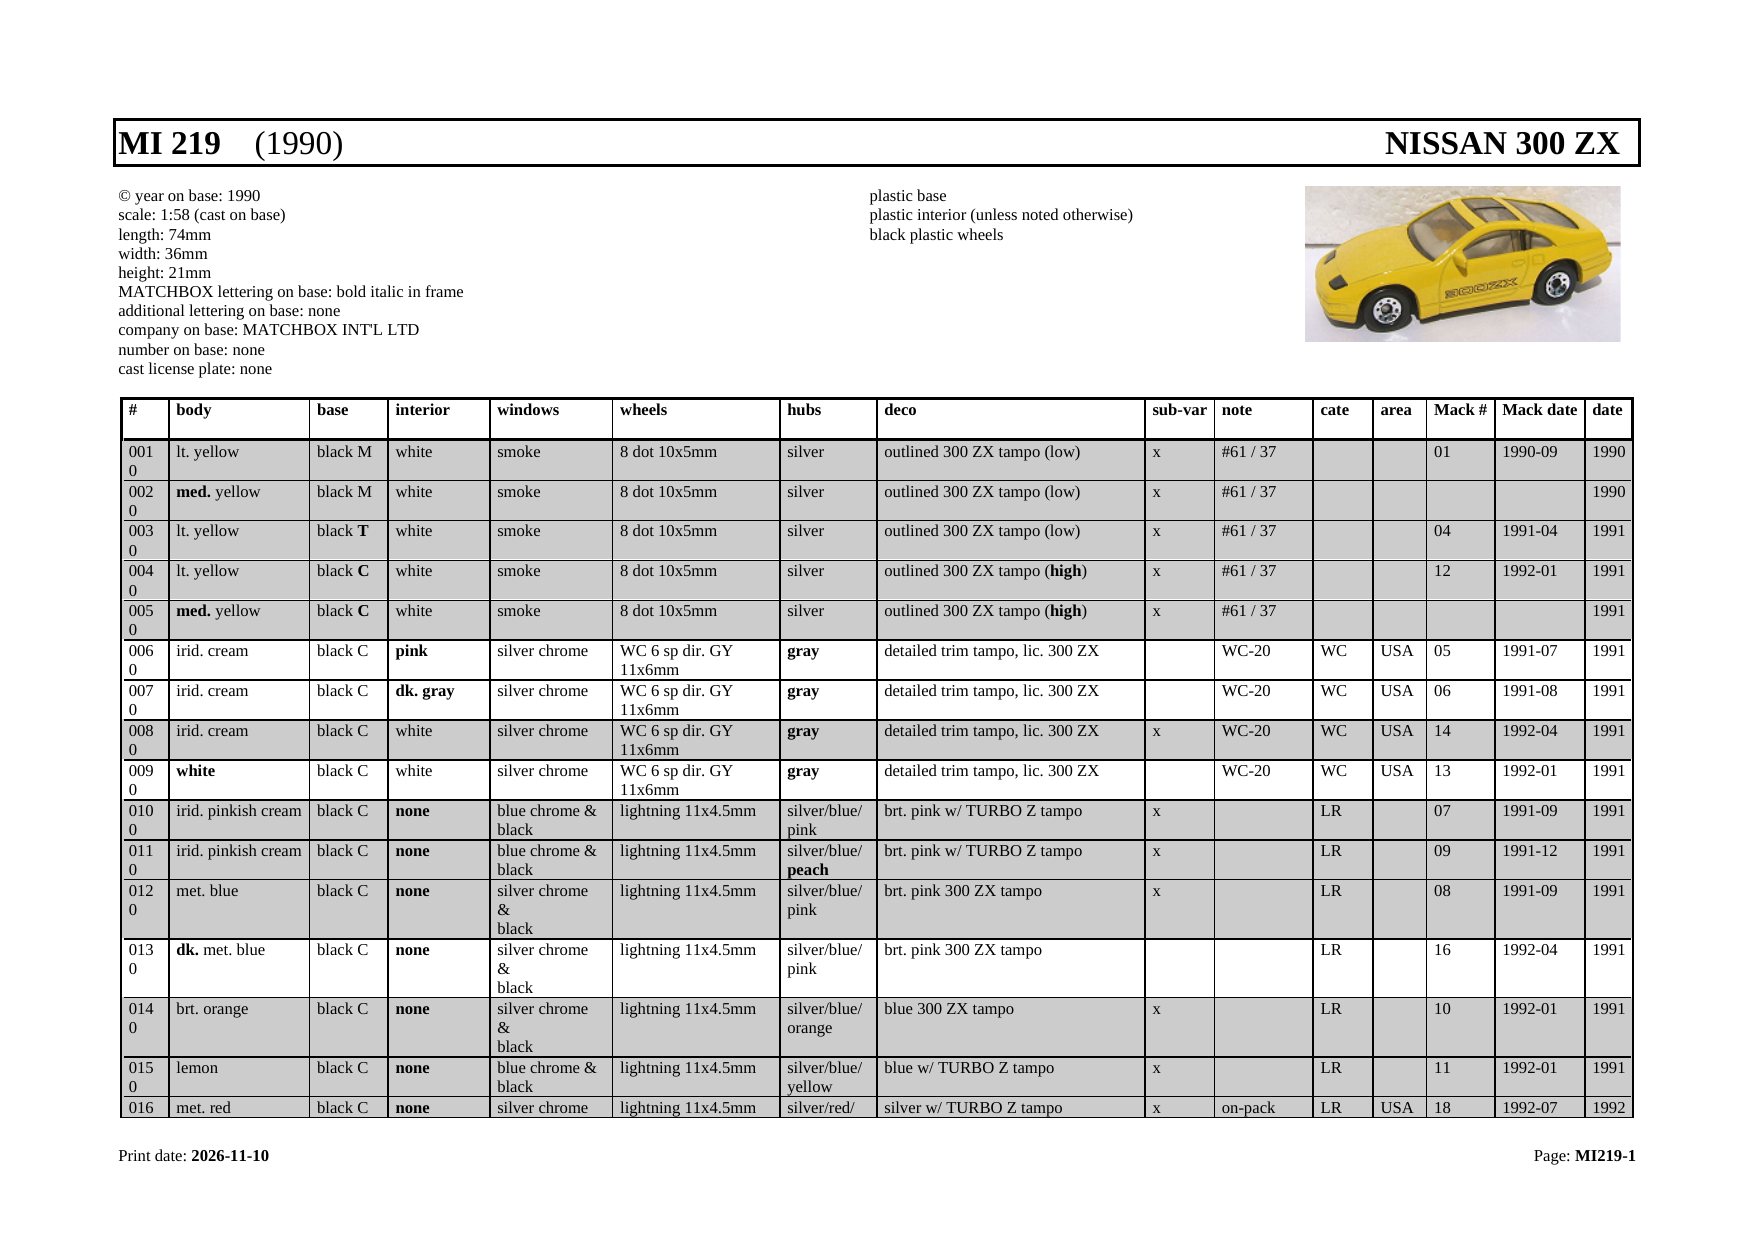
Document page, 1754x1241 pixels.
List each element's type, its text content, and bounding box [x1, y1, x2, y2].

table_cell WC [1314, 721, 1372, 759]
table_cell silver/red/ yellow [781, 1097, 876, 1117]
table_cell 1991-12 [1496, 841, 1584, 879]
table_cell 1991 [1586, 719, 1632, 759]
table_cell 1992-01 [1496, 561, 1584, 599]
table_cell irid. cream [170, 721, 309, 759]
table_cell brt. pink 300 ZX tampo [878, 940, 1144, 997]
table_cell #61 / 37 [1215, 441, 1312, 480]
table_cell [1374, 998, 1426, 1056]
table_cell 04 [1427, 521, 1494, 559]
table_cell 10 [1427, 998, 1494, 1056]
table_cell on-pack [1215, 1097, 1312, 1117]
table_cell x [1146, 1058, 1214, 1096]
table_cell black M [310, 441, 387, 480]
table_cell 1992-01 [1496, 761, 1584, 799]
table_cell [1374, 880, 1426, 938]
table_cell white [389, 561, 489, 599]
table_cell met. blue [170, 880, 309, 938]
table_cell 01 [1427, 441, 1494, 480]
table_cell 13 [1427, 761, 1494, 799]
table_cell silver/blue/ orange [781, 998, 876, 1056]
table_header windows [491, 400, 612, 438]
table_header Mack # [1427, 400, 1494, 438]
table_cell 14 [1427, 721, 1494, 759]
table_cell silver chrome & black [491, 998, 612, 1056]
table_cell blue 300 ZX tampo [878, 998, 1144, 1056]
table_cell 07 [1427, 801, 1494, 839]
table_cell 1991 [1586, 1056, 1632, 1096]
table_cell 8 dot 10x5mm [613, 521, 779, 559]
table_cell none [389, 841, 489, 879]
table_cell white [389, 521, 489, 559]
table_cell [1314, 601, 1372, 639]
table_cell 1990 [1586, 480, 1632, 520]
table_cell none [389, 998, 489, 1056]
table_cell 1992 [1586, 1096, 1632, 1117]
table_cell detailed trim tampo, lic. 300 ZX [878, 641, 1144, 679]
table_cell 1992-04 [1496, 721, 1584, 759]
table_cell detailed trim tampo, lic. 300 ZX [878, 681, 1144, 719]
table_cell 8 dot 10x5mm [613, 601, 779, 639]
table_cell [1215, 880, 1312, 938]
table_cell lightning 11x4.5mm [613, 880, 779, 938]
table_cell black C [310, 601, 387, 639]
table_cell WC [1314, 641, 1372, 679]
table_cell x [1146, 601, 1214, 639]
table_cell LR [1314, 998, 1372, 1056]
table_cell 0060 [122, 639, 168, 679]
table_cell 0040 [122, 560, 168, 599]
table_cell WC 6 sp dir. GY 11x6mm [613, 721, 779, 759]
table_cell none [389, 1058, 489, 1096]
table_cell 1991-09 [1496, 801, 1584, 839]
table_header hubs [781, 400, 876, 438]
table_cell 1990 [1586, 441, 1632, 480]
table_cell lightning 11x4.5mm [613, 940, 779, 997]
table_cell 0030 [122, 520, 168, 559]
table_cell 1991-04 [1496, 521, 1584, 559]
table_cell 1991-08 [1496, 681, 1584, 719]
table_cell gray [781, 641, 876, 679]
table_cell 0080 [122, 719, 168, 759]
table_cell silver/blue/ peach [781, 841, 876, 879]
table_cell 16 [1427, 940, 1494, 997]
table_cell 12 [1427, 561, 1494, 599]
table_cell WC 6 sp dir. GY 11x6mm [613, 761, 779, 799]
table_cell lightning 11x4.5mm [613, 1058, 779, 1096]
table_cell 1991-09 [1496, 880, 1584, 938]
table_cell irid. pinkish cream [170, 801, 309, 839]
table_cell blue chrome & black [491, 1058, 612, 1096]
table_cell lightning 11x4.5mm [613, 841, 779, 879]
table_cell [1314, 481, 1372, 520]
table_cell USA [1374, 1097, 1426, 1117]
table_cell silver chrome [491, 721, 612, 759]
table_cell white [389, 601, 489, 639]
table_cell brt. pink w/ TURBO Z tampo [878, 841, 1144, 879]
table_cell 1991 [1586, 839, 1632, 879]
table_cell brt. pink w/ TURBO Z tampo [878, 801, 1144, 839]
table_cell 1992-01 [1496, 1058, 1584, 1096]
table_cell 1991 [1586, 879, 1632, 938]
table_cell 18 [1427, 1097, 1494, 1117]
table_cell LR [1314, 880, 1372, 938]
table_cell [1215, 801, 1312, 839]
table_cell brt. pink 300 ZX tampo [878, 880, 1144, 938]
table_cell x [1146, 441, 1214, 480]
table_cell black C [310, 641, 387, 679]
table_cell met. red [170, 1097, 309, 1117]
table_header body [170, 400, 309, 438]
table_cell [1215, 841, 1312, 879]
table_cell lightning 11x4.5mm [613, 998, 779, 1056]
table_cell 0070 [122, 679, 168, 719]
table_cell none [389, 940, 489, 997]
table_cell dk. gray [389, 681, 489, 719]
table_cell WC-20 [1215, 681, 1312, 719]
table_cell [1215, 940, 1312, 997]
table_cell x [1146, 998, 1214, 1056]
table_cell x [1146, 561, 1214, 599]
table_cell black C [310, 561, 387, 599]
table_cell 1992-07 [1496, 1097, 1584, 1117]
table_header Mack date [1496, 400, 1584, 438]
table_cell outlined 300 ZX tampo (high) [878, 561, 1144, 599]
table_cell 8 dot 10x5mm [613, 561, 779, 599]
table_cell black T [310, 521, 387, 559]
table_cell white [389, 441, 489, 480]
table_cell 1991 [1586, 639, 1632, 679]
table_cell silver [781, 521, 876, 559]
table_cell USA [1374, 721, 1426, 759]
table_cell none [389, 801, 489, 839]
table_cell 06 [1427, 681, 1494, 719]
table_cell 1991 [1586, 799, 1632, 839]
table_cell lightning 11x4.5mm [613, 1097, 779, 1117]
table_cell x [1146, 801, 1214, 839]
table_cell lightning 11x4.5mm [613, 801, 779, 839]
table_header [1245, 186, 1621, 378]
table_header # [123, 400, 168, 438]
table_cell [1146, 761, 1214, 799]
table_cell gray [781, 681, 876, 719]
table_cell WC [1314, 681, 1372, 719]
table_cell WC-20 [1215, 641, 1312, 679]
table_cell 0130 [122, 938, 168, 997]
table_cell black C [310, 681, 387, 719]
table_cell none [389, 880, 489, 938]
table_cell 0150 [122, 1056, 168, 1096]
table_cell black C [310, 721, 387, 759]
table_cell LR [1314, 841, 1372, 879]
table_cell [1496, 601, 1584, 639]
table_header date [1586, 400, 1631, 438]
table_cell none [389, 1097, 489, 1117]
table_cell x [1146, 721, 1214, 759]
table_cell 8 dot 10x5mm [613, 481, 779, 520]
table_cell WC 6 sp dir. GY 11x6mm [613, 681, 779, 719]
table_cell black C [310, 940, 387, 997]
table_cell outlined 300 ZX tampo (low) [878, 521, 1144, 559]
table_cell [1146, 940, 1214, 997]
table_cell gray [781, 721, 876, 759]
table_cell 0160 [122, 1096, 168, 1117]
table_cell 11 [1427, 1058, 1494, 1096]
table_cell 0120 [122, 879, 168, 938]
table_cell x [1146, 880, 1214, 938]
table_cell gray [781, 761, 876, 799]
table_cell [1374, 801, 1426, 839]
table_cell lemon [170, 1058, 309, 1096]
table_cell smoke [491, 601, 612, 639]
table_cell LR [1314, 940, 1372, 997]
table_cell 0050 [122, 600, 168, 639]
table_cell [1146, 681, 1214, 719]
table_cell detailed trim tampo, lic. 300 ZX [878, 761, 1144, 799]
table_cell white [389, 481, 489, 520]
table_cell 0110 [122, 839, 168, 879]
table_cell [1374, 441, 1426, 480]
table_cell silver chrome & black [491, 880, 612, 938]
table_cell black C [310, 1097, 387, 1117]
table_cell silver chrome [491, 761, 612, 799]
table_cell 1991 [1586, 759, 1632, 799]
table_cell 0020 [122, 480, 168, 520]
table_header note [1215, 400, 1312, 438]
table_cell irid. cream [170, 641, 309, 679]
table_cell WC 6 sp dir. GY 11x6mm [613, 641, 779, 679]
table_header area [1374, 400, 1426, 438]
table_cell 1992-01 [1496, 998, 1584, 1056]
table_cell blue chrome & black [491, 841, 612, 879]
table_cell [1215, 998, 1312, 1056]
table_cell silver chrome [491, 641, 612, 679]
table_cell 1991 [1586, 600, 1632, 639]
table_cell LR [1314, 801, 1372, 839]
table_header © year on base: 1990 scale: 1:58 (cast on base) length: 74mm width: 36mm height: 21mm MATCHBOX lettering on base: bold italic in frame additional lettering on base: none company on base: MATCHBOX INT'L LTD number on base: none cast license plate: none [118, 186, 869, 378]
table_header cate [1314, 400, 1372, 438]
table_header interior [389, 400, 489, 438]
table_cell smoke [491, 521, 612, 559]
table_cell brt. orange [170, 998, 309, 1056]
table_header sub-var [1146, 400, 1214, 438]
table_cell 08 [1427, 880, 1494, 938]
table_cell black C [310, 761, 387, 799]
table_cell [1374, 1058, 1426, 1096]
table_cell USA [1374, 681, 1426, 719]
table_cell 0090 [122, 759, 168, 799]
table_cell [1374, 601, 1426, 639]
table_header base [310, 400, 387, 438]
table_header wheels [613, 400, 779, 438]
table_cell outlined 300 ZX tampo (low) [878, 441, 1144, 480]
table_cell 1991 [1586, 938, 1632, 997]
table_cell 0140 [122, 997, 168, 1056]
table_cell [1215, 1058, 1312, 1096]
table_cell black C [310, 801, 387, 839]
table_cell silver [781, 561, 876, 599]
table_cell smoke [491, 481, 612, 520]
table_cell LR [1314, 1058, 1372, 1096]
table_cell x [1146, 1097, 1214, 1117]
table_cell smoke [491, 561, 612, 599]
table_cell [1374, 940, 1426, 997]
table_cell USA [1374, 641, 1426, 679]
table_cell WC-20 [1215, 721, 1312, 759]
table_cell white [389, 761, 489, 799]
table_cell #61 / 37 [1215, 521, 1312, 559]
table_cell 0010 [122, 439, 168, 480]
table_cell [1314, 561, 1372, 599]
text MI 219 (1990) NISSAN 300 ZX [116, 121, 1638, 164]
table_cell irid. cream [170, 681, 309, 719]
table_cell 1991-07 [1496, 641, 1584, 679]
table_cell outlined 300 ZX tampo (low) [878, 481, 1144, 520]
table_cell USA [1374, 761, 1426, 799]
table_cell black C [310, 998, 387, 1056]
table_cell silver [781, 481, 876, 520]
table_cell silver chrome [491, 681, 612, 719]
table_cell LR [1314, 1097, 1372, 1117]
table_cell black C [310, 880, 387, 938]
table_cell irid. pinkish cream [170, 841, 309, 879]
table_cell [1374, 841, 1426, 879]
table_cell silver/blue/ pink [781, 801, 876, 839]
table_cell #61 / 37 [1215, 561, 1312, 599]
table_cell silver/blue/ pink [781, 940, 876, 997]
table_cell x [1146, 521, 1214, 559]
table_cell 1991 [1586, 679, 1632, 719]
table_cell silver/blue/ yellow [781, 1058, 876, 1096]
table_cell 0100 [122, 799, 168, 839]
table_cell 1991 [1586, 520, 1632, 559]
table_cell 1991 [1586, 997, 1632, 1056]
table_cell outlined 300 ZX tampo (high) [878, 601, 1144, 639]
table_header deco [878, 400, 1144, 438]
table_cell silver w/ TURBO Z tampo [878, 1097, 1144, 1117]
table_cell [1374, 521, 1426, 559]
table_cell med. yellow [170, 481, 309, 520]
table_cell #61 / 37 [1215, 481, 1312, 520]
table_cell x [1146, 841, 1214, 879]
table_cell [1314, 521, 1372, 559]
table_cell black C [310, 841, 387, 879]
table_cell lt. yellow [170, 521, 309, 559]
table_cell silver [781, 601, 876, 639]
table_cell x [1146, 481, 1214, 520]
table_cell [1374, 561, 1426, 599]
table_cell silver chrome & black [491, 940, 612, 997]
table_cell [1374, 481, 1426, 520]
table_cell white [389, 721, 489, 759]
table_cell WC [1314, 761, 1372, 799]
table_cell silver [781, 441, 876, 480]
table_cell black M [310, 481, 387, 520]
table_cell lt. yellow [170, 441, 309, 480]
table_cell dk. met. blue [170, 940, 309, 997]
table_cell 1990-09 [1496, 441, 1584, 480]
table_cell lt. yellow [170, 561, 309, 599]
table_cell black C [310, 1058, 387, 1096]
table_cell silver chrome & black [491, 1097, 612, 1117]
table_cell blue chrome & black [491, 801, 612, 839]
table_cell WC-20 [1215, 761, 1312, 799]
table_cell [1146, 641, 1214, 679]
table_cell detailed trim tampo, lic. 300 ZX [878, 721, 1144, 759]
table_header plastic base plastic interior (unless noted otherwise) black plastic wheels [869, 186, 1245, 378]
table_cell [1427, 481, 1494, 520]
table_cell 05 [1427, 641, 1494, 679]
table_cell smoke [491, 441, 612, 480]
table_cell med. yellow [170, 601, 309, 639]
table_cell [1427, 601, 1494, 639]
table_cell 09 [1427, 841, 1494, 879]
table_cell white [170, 761, 309, 799]
table_cell [1314, 441, 1372, 480]
table_cell 1991 [1586, 560, 1632, 599]
table_cell #61 / 37 [1215, 601, 1312, 639]
table_cell 1992-04 [1496, 940, 1584, 997]
table_cell pink [389, 641, 489, 679]
table_cell [1496, 481, 1584, 520]
table_cell silver/blue/ pink [781, 880, 876, 938]
table_cell blue w/ TURBO Z tampo [878, 1058, 1144, 1096]
table_cell 8 dot 10x5mm [613, 441, 779, 480]
